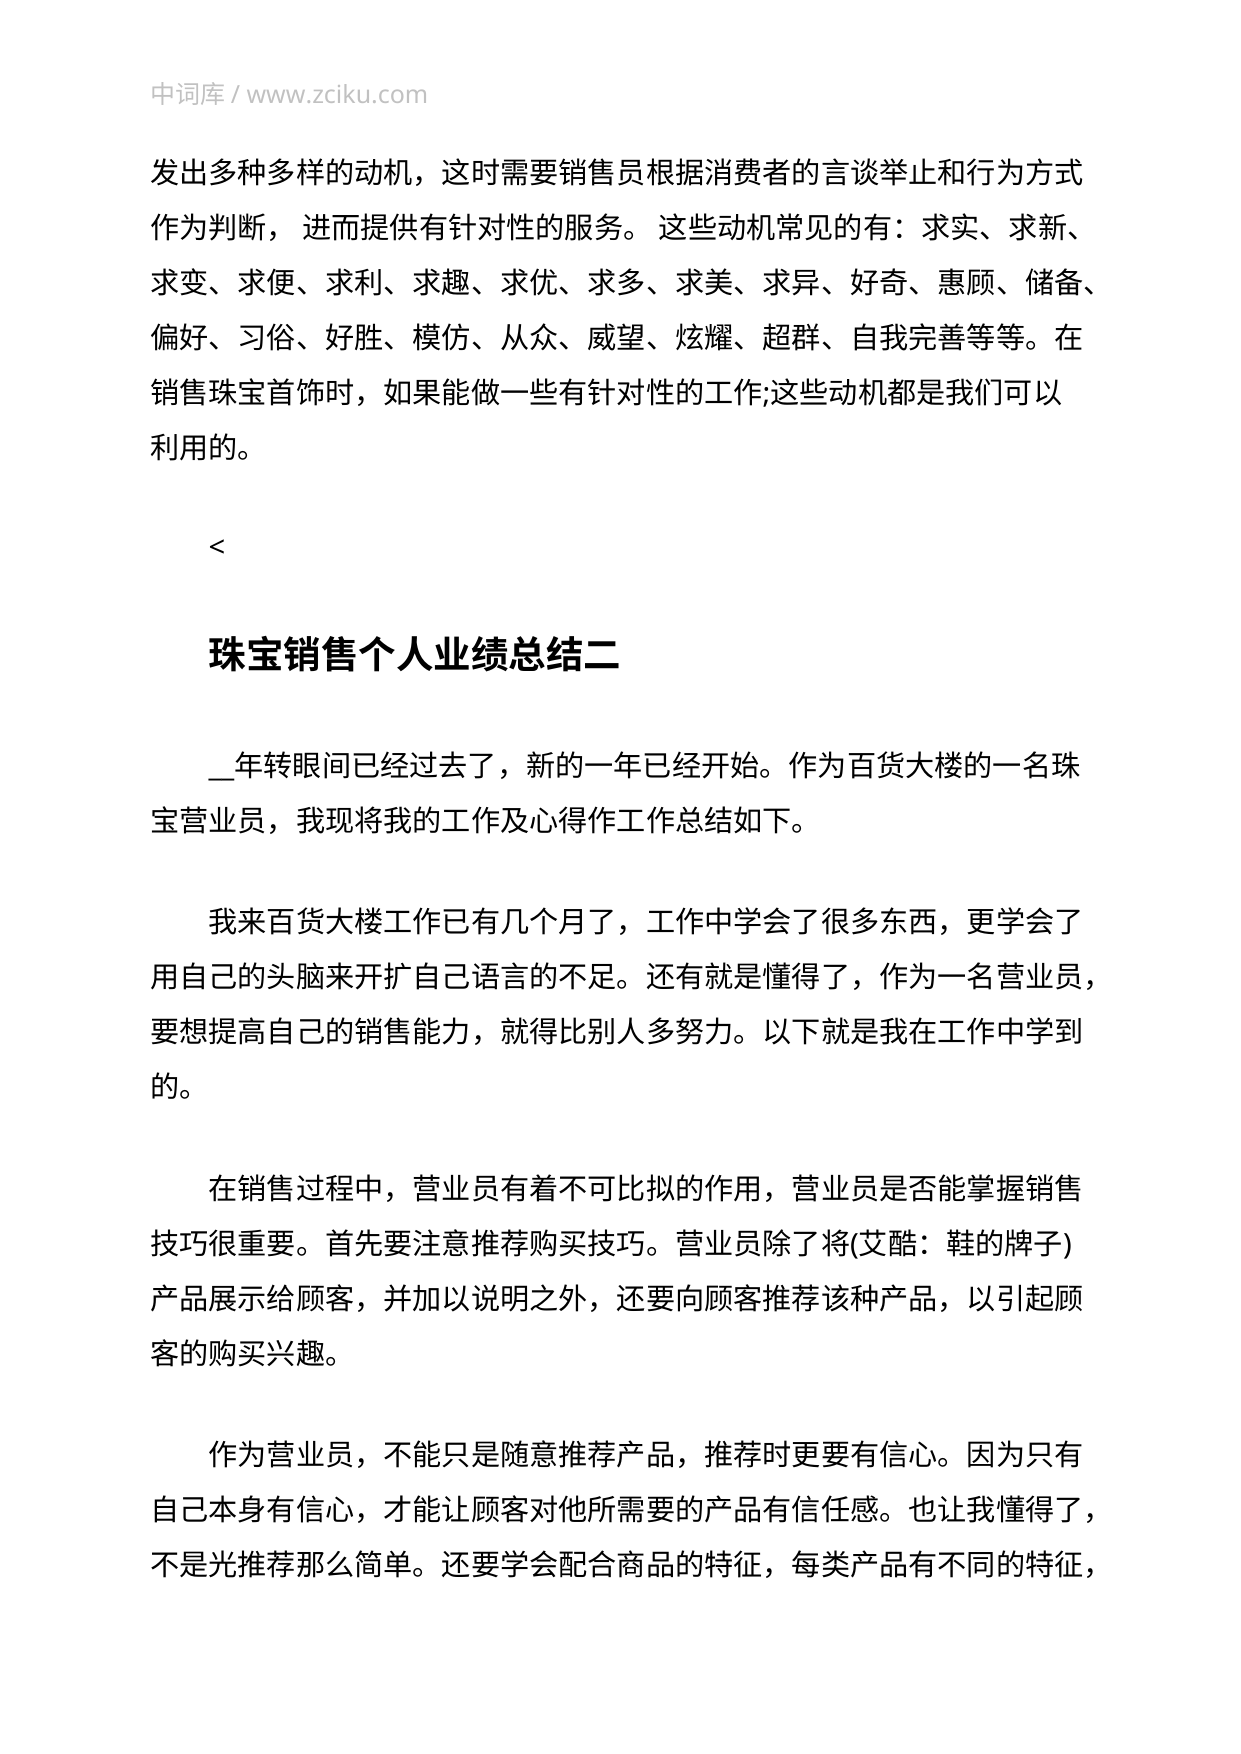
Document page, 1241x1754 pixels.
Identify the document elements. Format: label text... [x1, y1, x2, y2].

text 我来百货大楼工作已有几个月了，工作中学会了很多东西，更学会了用自己的头脑来开扩自己语言的不足。还有就是懂得了，作为一名营业员，要想提高自己的销售能力，就得比别人多努力。以下就是我在工作中学到的。 [150, 899, 1090, 1106]
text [150, 150, 1090, 467]
text < [150, 526, 1090, 566]
text __年转眼间已经过去了，新的一年已经开始。作为百货大楼的一名珠宝营业员，我现将我的工作及心得作工作总结如下。 [150, 742, 1090, 839]
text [150, 1432, 1090, 1584]
text 在销售过程中，营业员有着不可比拟的作用，营业员是否能掌握销售技巧很重要。首先要注意推荐购买技巧。营业员除了将(艾酷：鞋的牌子)产品展示给顾客，并加以说明之外，还要向顾客推荐该种产品，以引起顾客的购买兴趣。 [150, 1165, 1090, 1372]
text 珠宝销售个人业绩总结二 [150, 625, 1090, 679]
